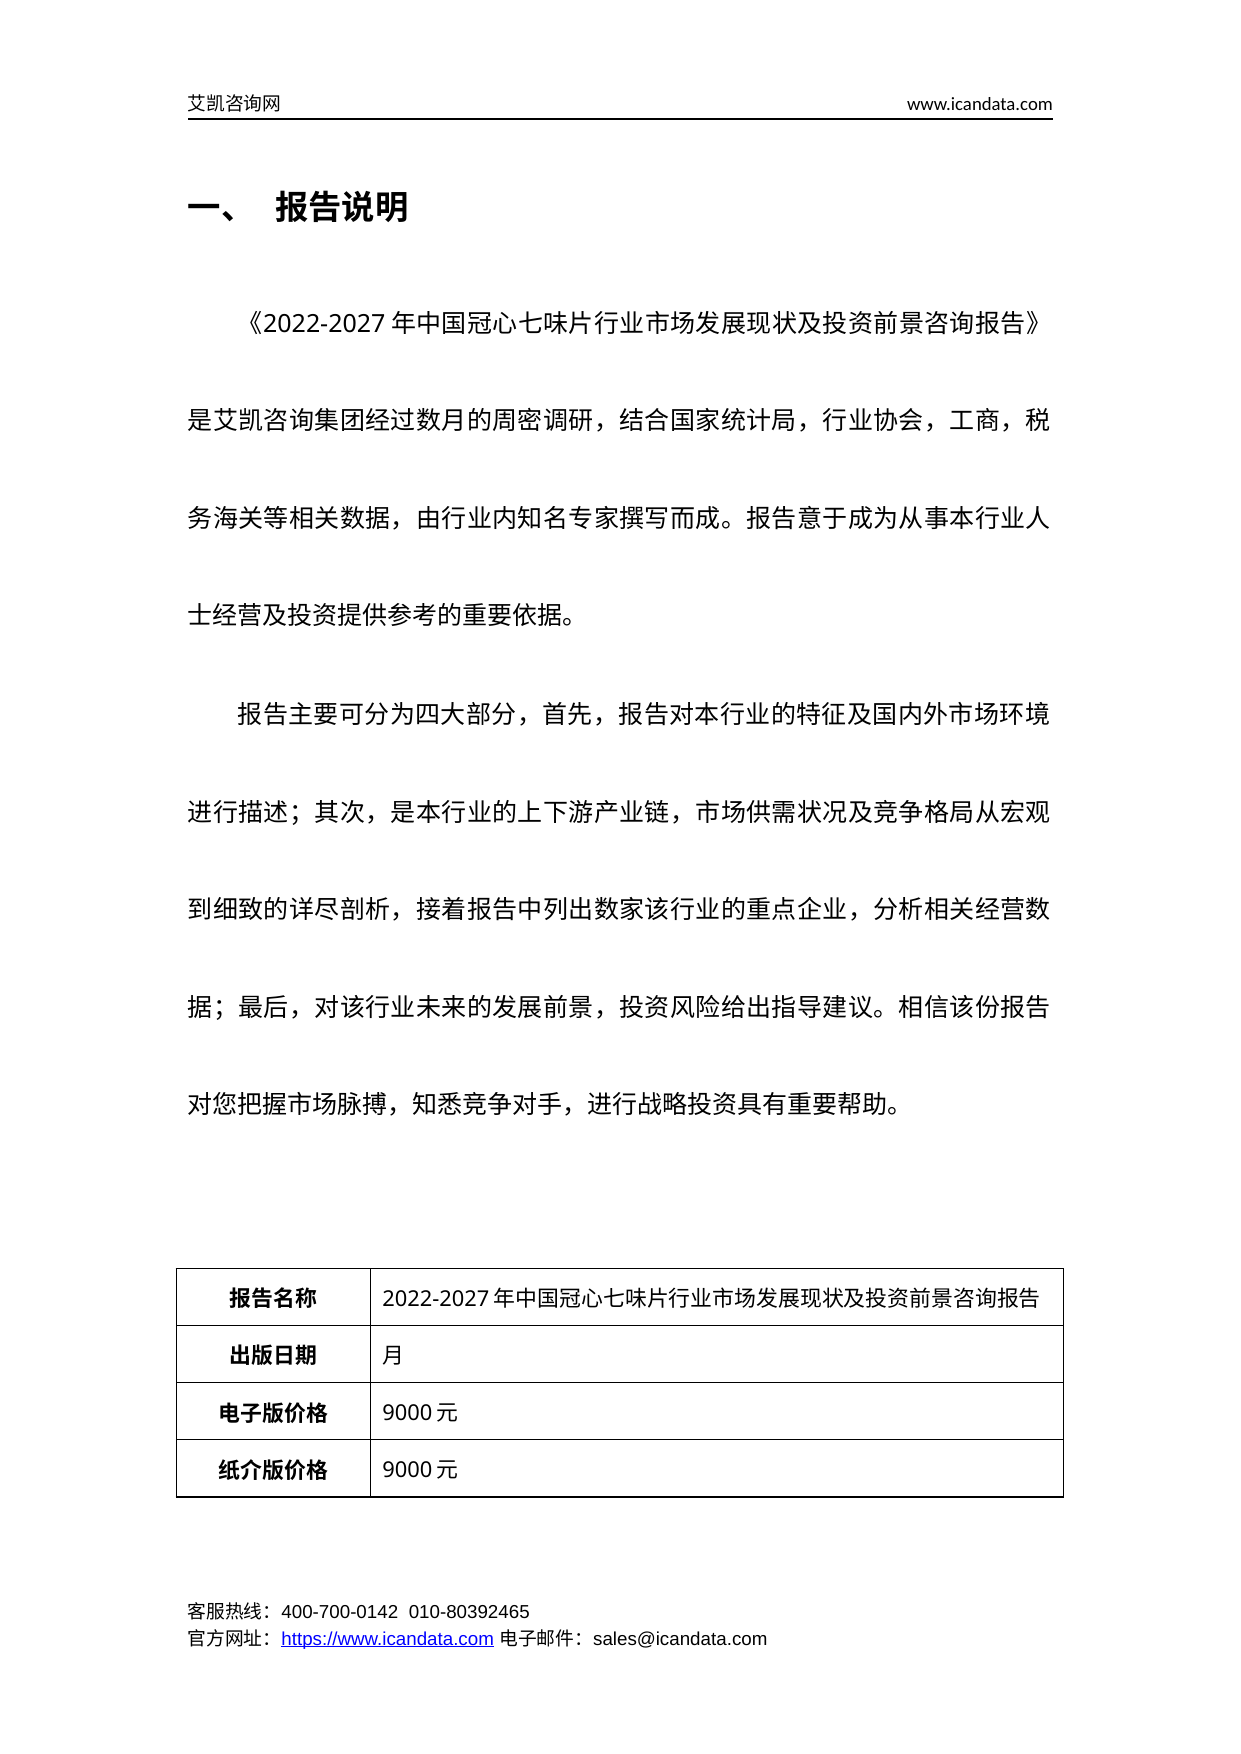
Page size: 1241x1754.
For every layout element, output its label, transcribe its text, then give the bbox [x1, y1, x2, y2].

table_cell 出版日期 [177, 1326, 370, 1382]
table_cell 9000元 [371, 1383, 1063, 1439]
text 《2022-2027年中国冠心七味片行业市场发展现状及投资前景咨询报告》是艾凯咨询集团经过数月的周密调研，结合国家统计局，行业协会，工商，税务海关等相关数据，由行业内知名专家撰写而成。报告意于成为从事本行业人士经营及投资提供参考的重要依据。 [187, 289, 1053, 646]
table_cell 电子版价格 [177, 1383, 370, 1439]
subtitle 报告说明 [187, 172, 1053, 237]
table_cell 纸介版价格 [177, 1440, 370, 1496]
table_header 报告名称 [177, 1269, 370, 1325]
table_cell 月 [371, 1326, 1063, 1382]
table_header 2022-2027年中国冠心七味片行业市场发展现状及投资前景咨询报告 [371, 1269, 1063, 1325]
table_cell 9000元 [371, 1440, 1063, 1496]
text 报告主要可分为四大部分，首先，报告对本行业的特征及国内外市场环境进行描述；其次，是本行业的上下游产业链，市场供需状况及竞争格局从宏观到细致的详尽剖析，接着报告中列出数家该行业的重点企业，分析相关经营数据；最后，对该行业未来的发展前景，投资风险给出指导建议。相信该份报告对您把握市场脉搏，知悉竞争对手，进行战略投资具有重要帮助。 [187, 681, 1053, 1136]
